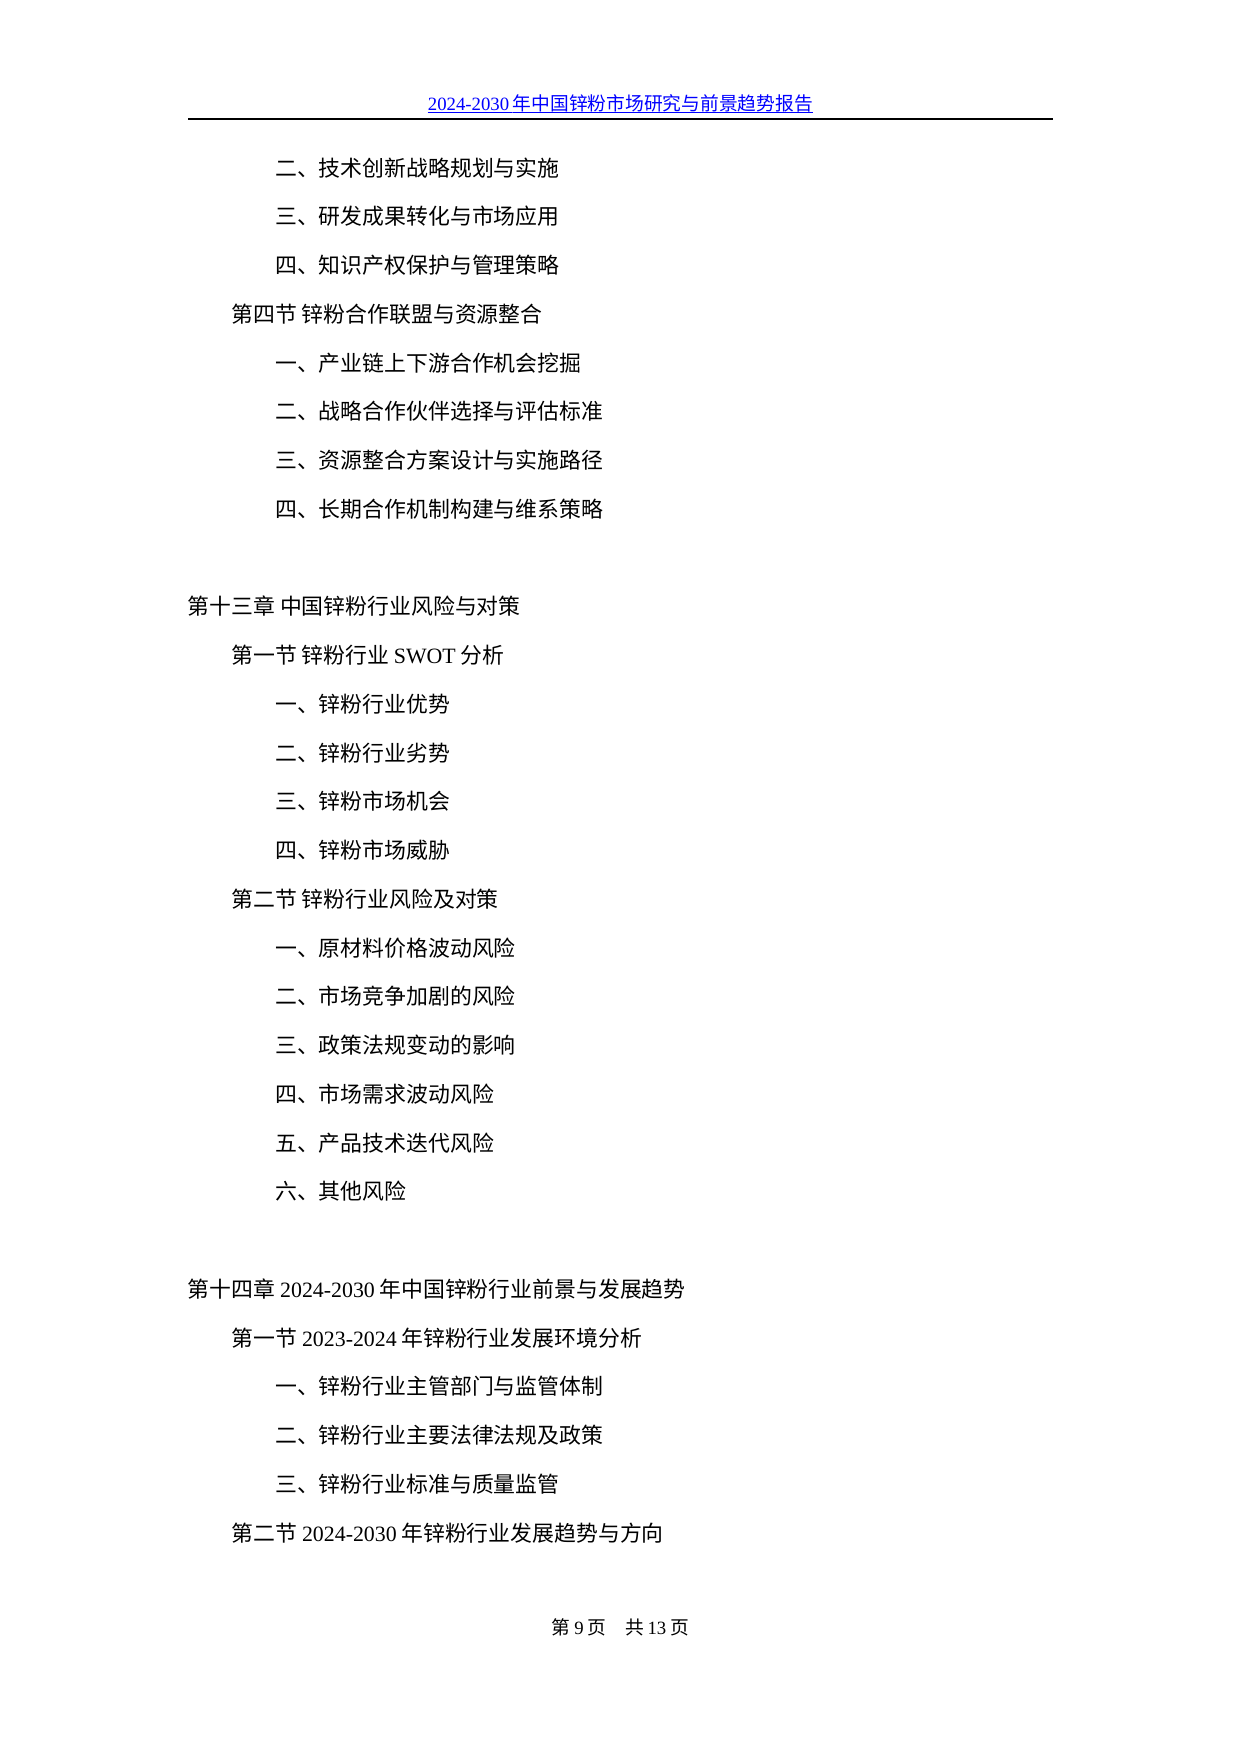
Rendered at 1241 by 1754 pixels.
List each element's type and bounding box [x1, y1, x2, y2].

text [187, 150, 1053, 1548]
